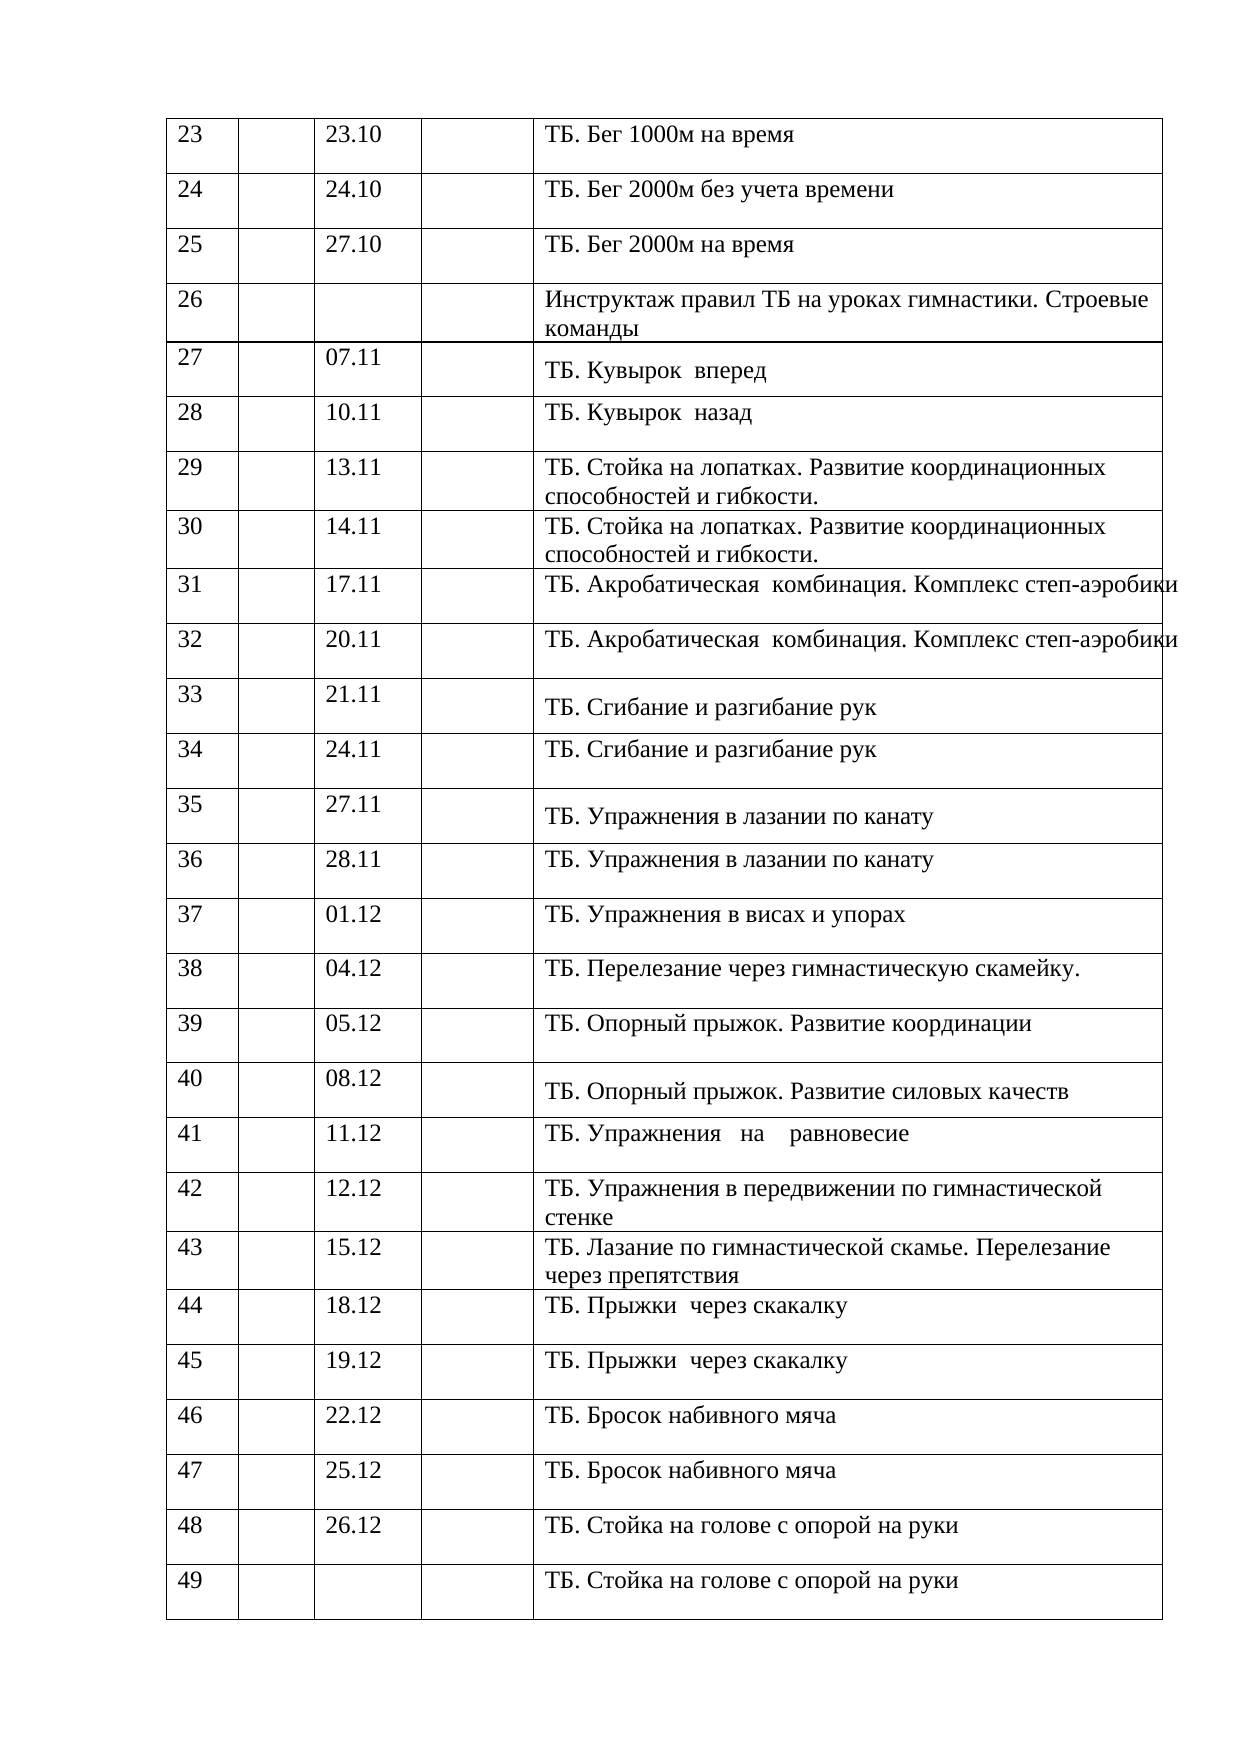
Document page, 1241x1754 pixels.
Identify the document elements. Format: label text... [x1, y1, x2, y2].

table_cell 26 [167, 284, 238, 341]
table_cell [239, 734, 314, 788]
table_cell ТБ. Стойка на голове с опорой на руки [534, 1565, 1162, 1618]
table_cell 25.12 [315, 1455, 421, 1509]
table_cell [422, 119, 533, 173]
table_cell ТБ. Бег 1000м на время [534, 119, 1162, 173]
table_cell ТБ. Стойка на лопатках. Развитие координационных способностей и гибкости. [534, 452, 1162, 510]
table_cell 48 [167, 1510, 238, 1564]
table_cell 14.11 [315, 511, 421, 568]
table_cell ТБ. Сгибание и разгибание рук [534, 679, 1162, 733]
table_cell ТБ. Упражнения в висах и упорах [534, 899, 1162, 952]
table_cell [239, 1565, 314, 1618]
table_cell [422, 679, 533, 733]
table_cell 41 [167, 1118, 238, 1172]
table_cell [422, 229, 533, 283]
table_cell ТБ. Опорный прыжок. Развитие координации [534, 1009, 1162, 1062]
table_cell 30 [167, 511, 238, 568]
table_cell ТБ. Акробатическая комбинация. Комплекс степ-аэробики [534, 569, 1162, 623]
table_cell 31 [167, 569, 238, 623]
table_cell 19.12 [315, 1345, 421, 1399]
table_cell 12.12 [315, 1173, 421, 1231]
table_cell 28 [167, 397, 238, 451]
table_cell [422, 1009, 533, 1062]
table_cell 27 [167, 343, 238, 396]
table_cell 42 [167, 1173, 238, 1231]
table_cell 34 [167, 734, 238, 788]
table_cell ТБ. Бег 2000м на время [534, 229, 1162, 283]
table_cell [315, 1565, 421, 1618]
table_cell ТБ. Прыжки через скакалку [534, 1345, 1162, 1399]
table_cell 13.11 [315, 452, 421, 510]
table_cell 24 [167, 174, 238, 228]
table_cell [239, 1400, 314, 1454]
table_cell ТБ. Лазание по гимнастической скамье. Перелезание через препятствия [534, 1232, 1162, 1289]
table_cell [239, 119, 314, 173]
table_cell 27.11 [315, 789, 421, 843]
table_cell 04.12 [315, 954, 421, 1007]
table_cell 27.10 [315, 229, 421, 283]
table_cell ТБ. Стойка на лопатках. Развитие координационных способностей и гибкости. [534, 511, 1162, 568]
table_cell ТБ. Прыжки через скакалку [534, 1290, 1162, 1344]
table_cell ТБ. Стойка на голове с опорой на руки [534, 1510, 1162, 1564]
table_cell [239, 1510, 314, 1564]
table_cell 28.11 [315, 844, 421, 898]
table_cell [315, 284, 421, 341]
table_cell ТБ. Упражнения в передвижении по гимнастической стенке [534, 1173, 1162, 1231]
table_cell 24.11 [315, 734, 421, 788]
table_cell [422, 1232, 533, 1289]
table_cell 05.12 [315, 1009, 421, 1062]
table_cell [422, 511, 533, 568]
table_cell 45 [167, 1345, 238, 1399]
table_cell 25 [167, 229, 238, 283]
table_cell [239, 1009, 314, 1062]
table_cell 26.12 [315, 1510, 421, 1564]
table_cell [422, 174, 533, 228]
table_cell [422, 1345, 533, 1399]
table_cell [239, 1173, 314, 1231]
table_cell 01.12 [315, 899, 421, 952]
table_cell [239, 954, 314, 1007]
table_cell [239, 229, 314, 283]
table_cell 46 [167, 1400, 238, 1454]
table_cell ТБ. Опорный прыжок. Развитие силовых качеств [534, 1063, 1162, 1117]
table_cell [239, 174, 314, 228]
table_cell [239, 899, 314, 952]
table_cell [422, 734, 533, 788]
table_cell 37 [167, 899, 238, 952]
table_cell 43 [167, 1232, 238, 1289]
table_cell 22.12 [315, 1400, 421, 1454]
table_cell [239, 511, 314, 568]
table_cell [422, 284, 533, 341]
table_cell [239, 1290, 314, 1344]
table_cell 39 [167, 1009, 238, 1062]
table_cell ТБ. Бросок набивного мяча [534, 1400, 1162, 1454]
table_cell ТБ. Бросок набивного мяча [534, 1455, 1162, 1509]
table_cell 24.10 [315, 174, 421, 228]
table_cell [239, 569, 314, 623]
table_cell ТБ. Упражнения на равновесие [534, 1118, 1162, 1172]
table_cell ТБ. Кувырок назад [534, 397, 1162, 451]
table_cell [239, 1232, 314, 1289]
table_cell [239, 452, 314, 510]
table_cell [422, 569, 533, 623]
table_cell 35 [167, 789, 238, 843]
table_cell ТБ. Бег 2000м без учета времени [534, 174, 1162, 228]
table_cell [239, 343, 314, 396]
table_cell [422, 452, 533, 510]
table_cell 40 [167, 1063, 238, 1117]
table_cell 36 [167, 844, 238, 898]
table_cell 17.11 [315, 569, 421, 623]
table_cell [422, 397, 533, 451]
table_cell [239, 679, 314, 733]
table_cell 21.11 [315, 679, 421, 733]
table_cell [422, 1063, 533, 1117]
table_cell [422, 844, 533, 898]
table_cell 08.12 [315, 1063, 421, 1117]
table_cell [422, 624, 533, 678]
table_cell [422, 1290, 533, 1344]
table_cell 20.11 [315, 624, 421, 678]
table_cell ТБ. Сгибание и разгибание рук [534, 734, 1162, 788]
table_cell 07.11 [315, 343, 421, 396]
table_cell [422, 954, 533, 1007]
table_cell [239, 1345, 314, 1399]
table_cell ТБ. Упражнения в лазании по канату [534, 789, 1162, 843]
table_cell [422, 1565, 533, 1618]
table_cell [422, 789, 533, 843]
table_cell 47 [167, 1455, 238, 1509]
table_cell ТБ. Кувырок вперед [534, 343, 1162, 396]
table_cell 15.12 [315, 1232, 421, 1289]
table_cell 29 [167, 452, 238, 510]
table_cell 23 [167, 119, 238, 173]
table_cell [422, 1510, 533, 1564]
table_cell 33 [167, 679, 238, 733]
table_cell 44 [167, 1290, 238, 1344]
table_cell [239, 789, 314, 843]
table_cell Инструктаж правил ТБ на уроках гимнастики. Строевые команды [534, 284, 1162, 341]
table_cell [239, 624, 314, 678]
table_cell 32 [167, 624, 238, 678]
table_cell ТБ. Перелезание через гимнастическую скамейку. [534, 954, 1162, 1007]
table_cell 49 [167, 1565, 238, 1618]
table_cell [422, 1400, 533, 1454]
table_cell 18.12 [315, 1290, 421, 1344]
table_cell 38 [167, 954, 238, 1007]
table_cell [239, 844, 314, 898]
table_cell 23.10 [315, 119, 421, 173]
table_cell [239, 1455, 314, 1509]
table_cell [422, 1173, 533, 1231]
table_cell [422, 1118, 533, 1172]
table_cell [422, 1455, 533, 1509]
table_cell [422, 899, 533, 952]
table_cell [239, 1118, 314, 1172]
table_cell [422, 343, 533, 396]
table_cell ТБ. Упражнения в лазании по канату [534, 844, 1162, 898]
table_cell 10.11 [315, 397, 421, 451]
table_cell 11.12 [315, 1118, 421, 1172]
table_cell [239, 284, 314, 341]
table_cell ТБ. Акробатическая комбинация. Комплекс степ-аэробики [534, 624, 1162, 678]
table_cell [239, 397, 314, 451]
table_cell [239, 1063, 314, 1117]
